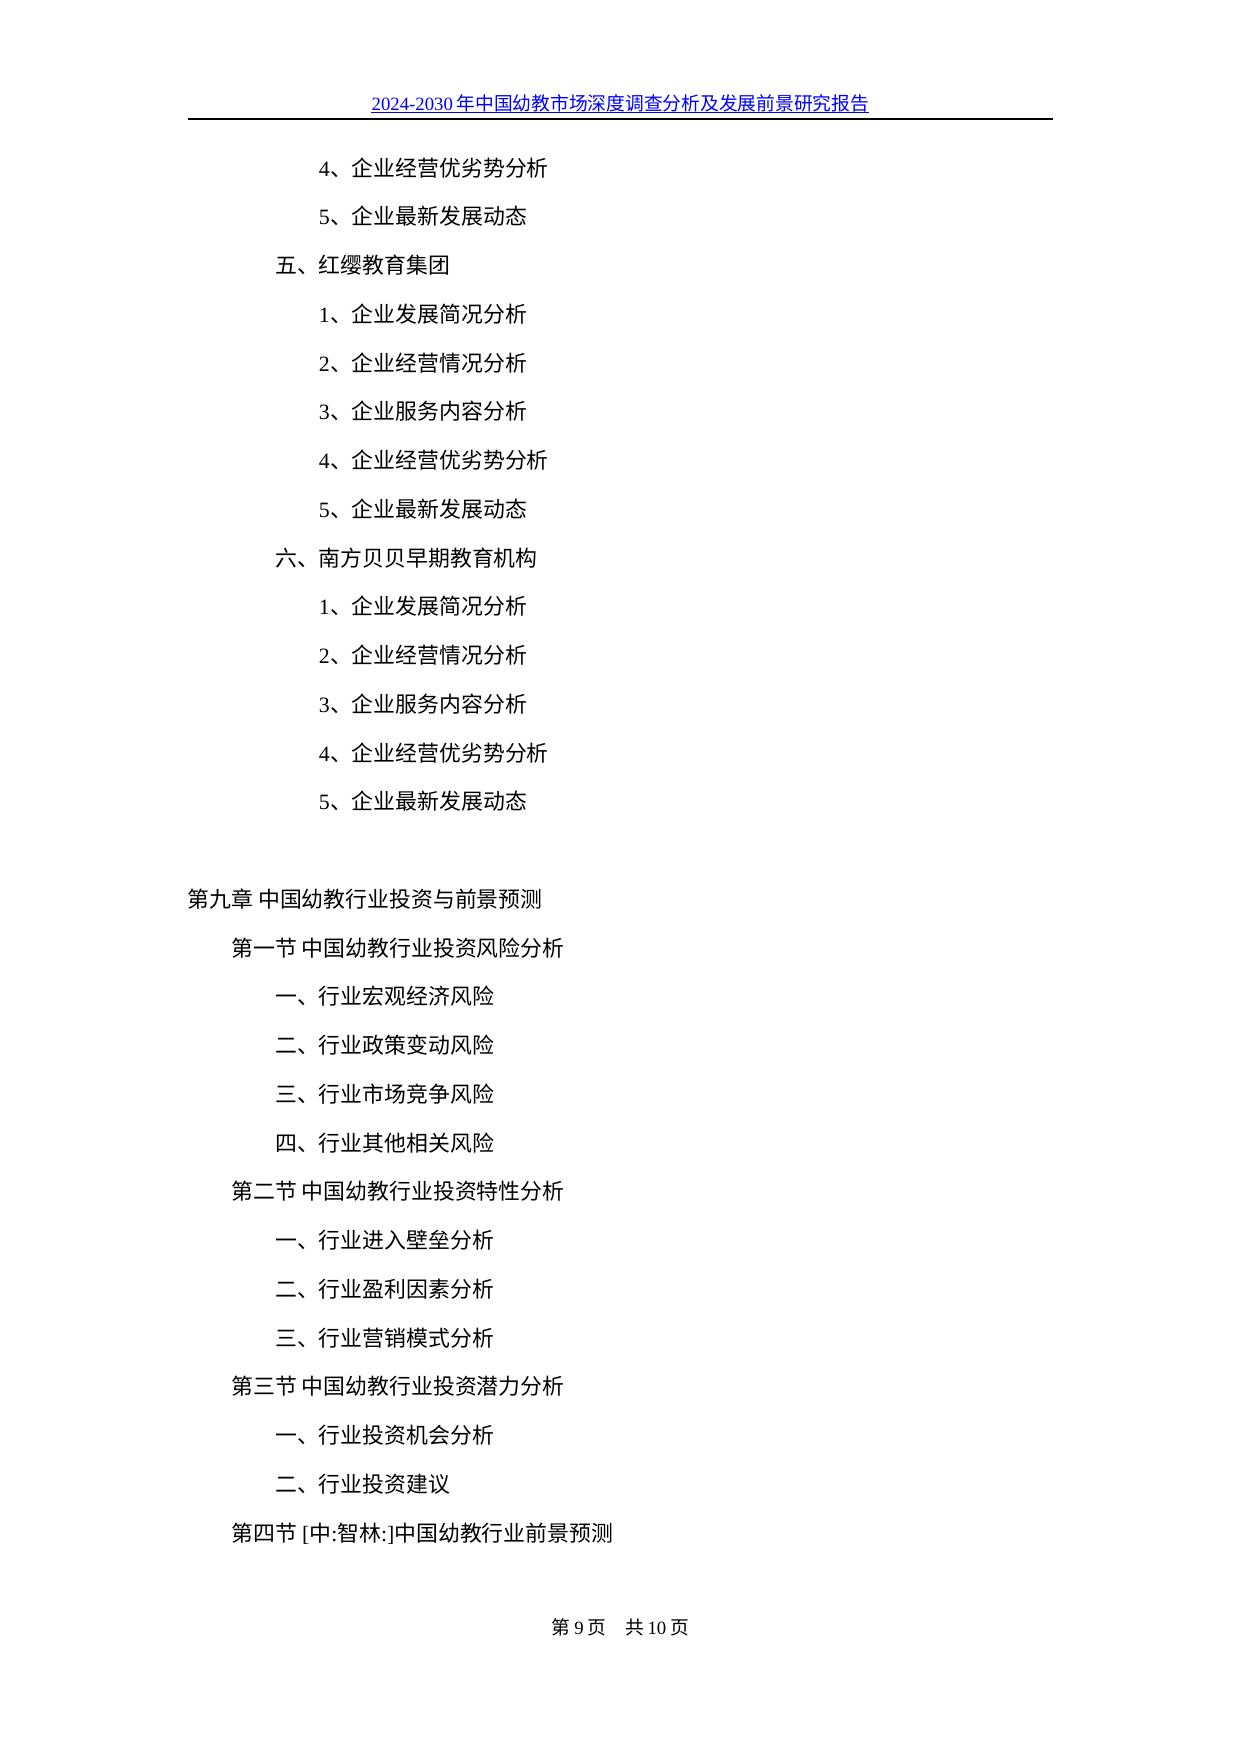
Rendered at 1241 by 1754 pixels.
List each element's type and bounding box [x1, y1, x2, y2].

text [187, 150, 1053, 1548]
